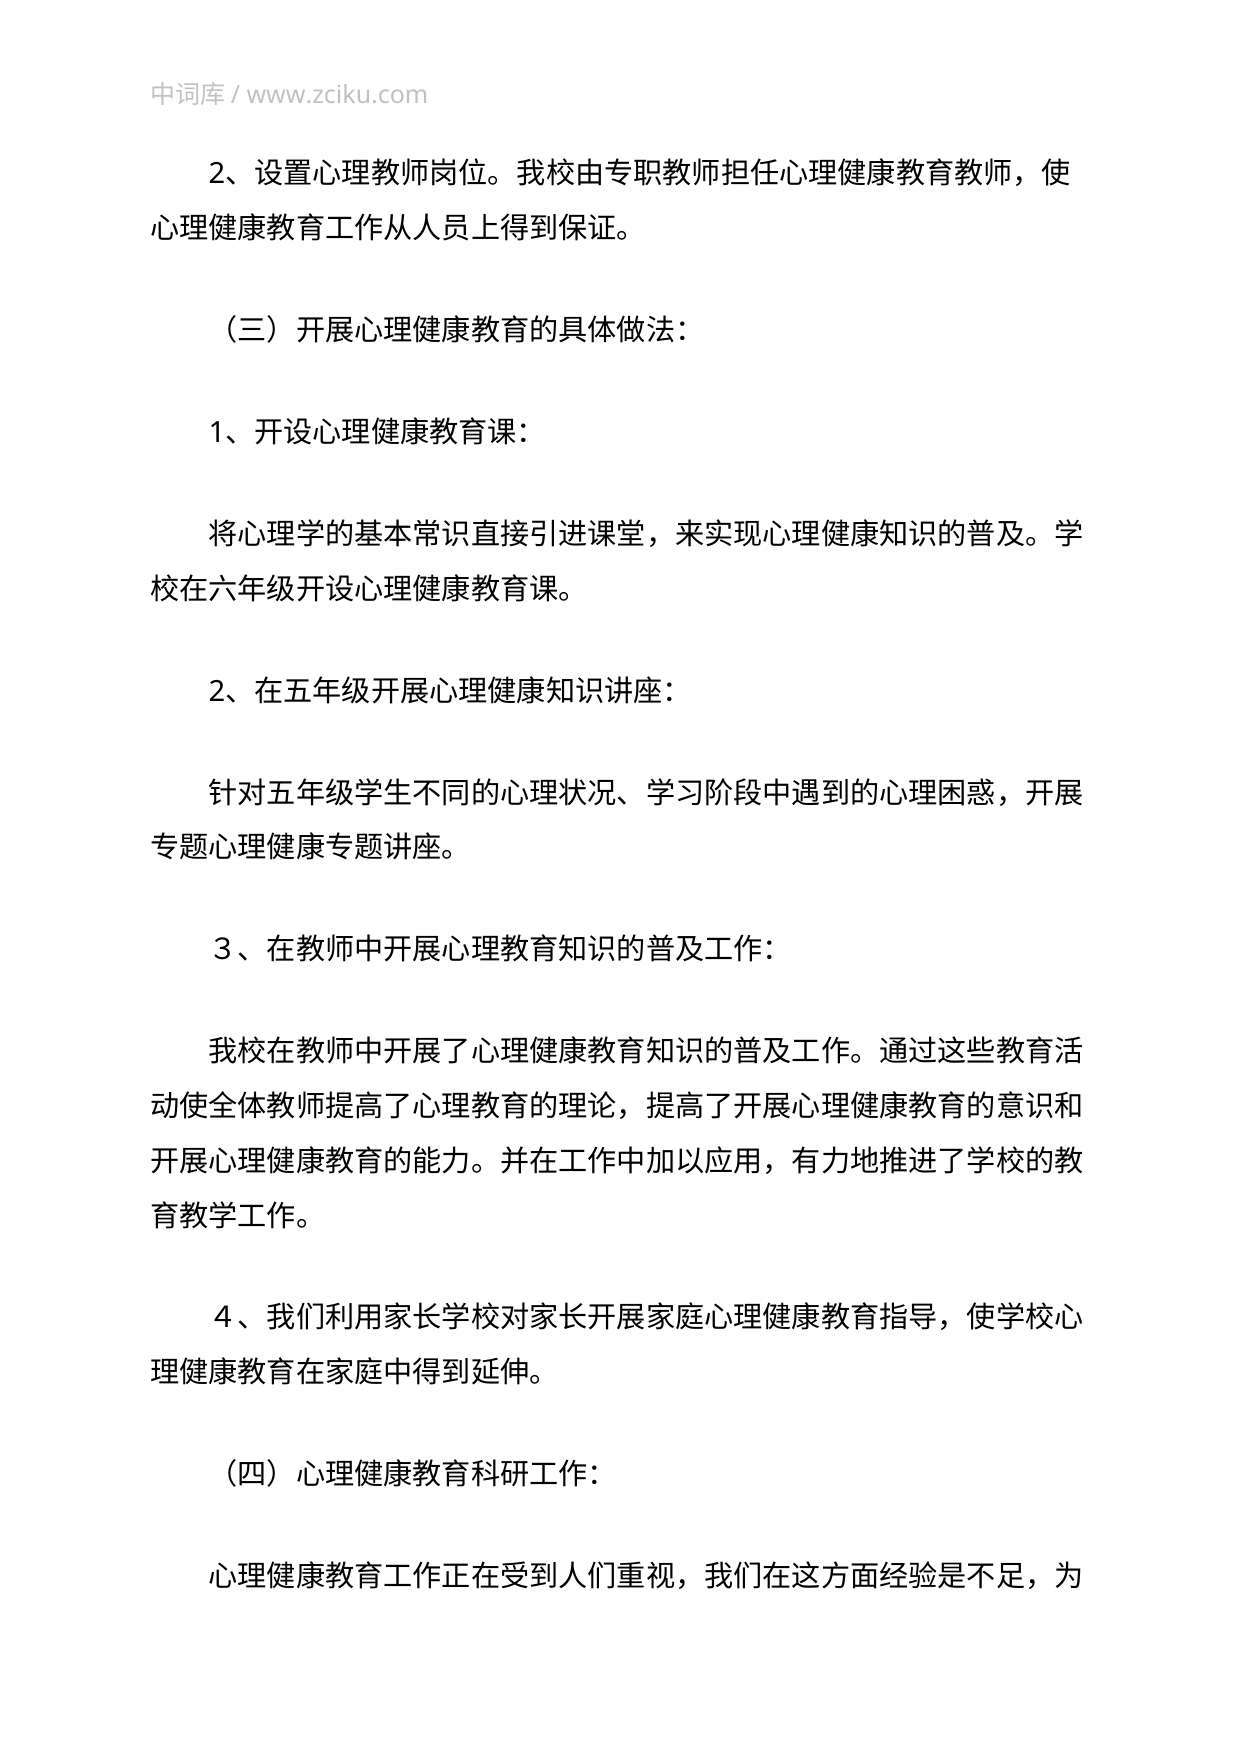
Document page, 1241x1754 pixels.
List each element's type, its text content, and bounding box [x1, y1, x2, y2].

text 1、开设心理健康教育课： [150, 408, 1090, 451]
text （四）心理健康教育科研工作： [150, 1451, 1090, 1493]
text 2、在五年级开展心理健康知识讲座： [150, 667, 1090, 709]
text 将心理学的基本常识直接引进课堂，来实现心理健康知识的普及。学校在六年级开设心理健康教育课。 [150, 511, 1090, 608]
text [150, 1552, 1090, 1595]
text ３、在教师中开展心理教育知识的普及工作： [150, 926, 1090, 968]
text ４、我们利用家长学校对家长开展家庭心理健康教育指导，使学校心理健康教育在家庭中得到延伸。 [150, 1294, 1090, 1391]
text （三）开展心理健康教育的具体做法： [150, 307, 1090, 349]
text 2、设置心理教师岗位。我校由专职教师担任心理健康教育教师，使心理健康教育工作从人员上得到保证。 [150, 150, 1090, 247]
text 我校在教师中开展了心理健康教育知识的普及工作。通过这些教育活动使全体教师提高了心理教育的理论，提高了开展心理健康教育的意识和开展心理健康教育的能力。并在工作中加以应用，有力地推进了学校的教育教学工作。 [150, 1028, 1090, 1234]
text 针对五年级学生不同的心理状况、学习阶段中遇到的心理困惑，开展专题心理健康专题讲座。 [150, 769, 1090, 866]
